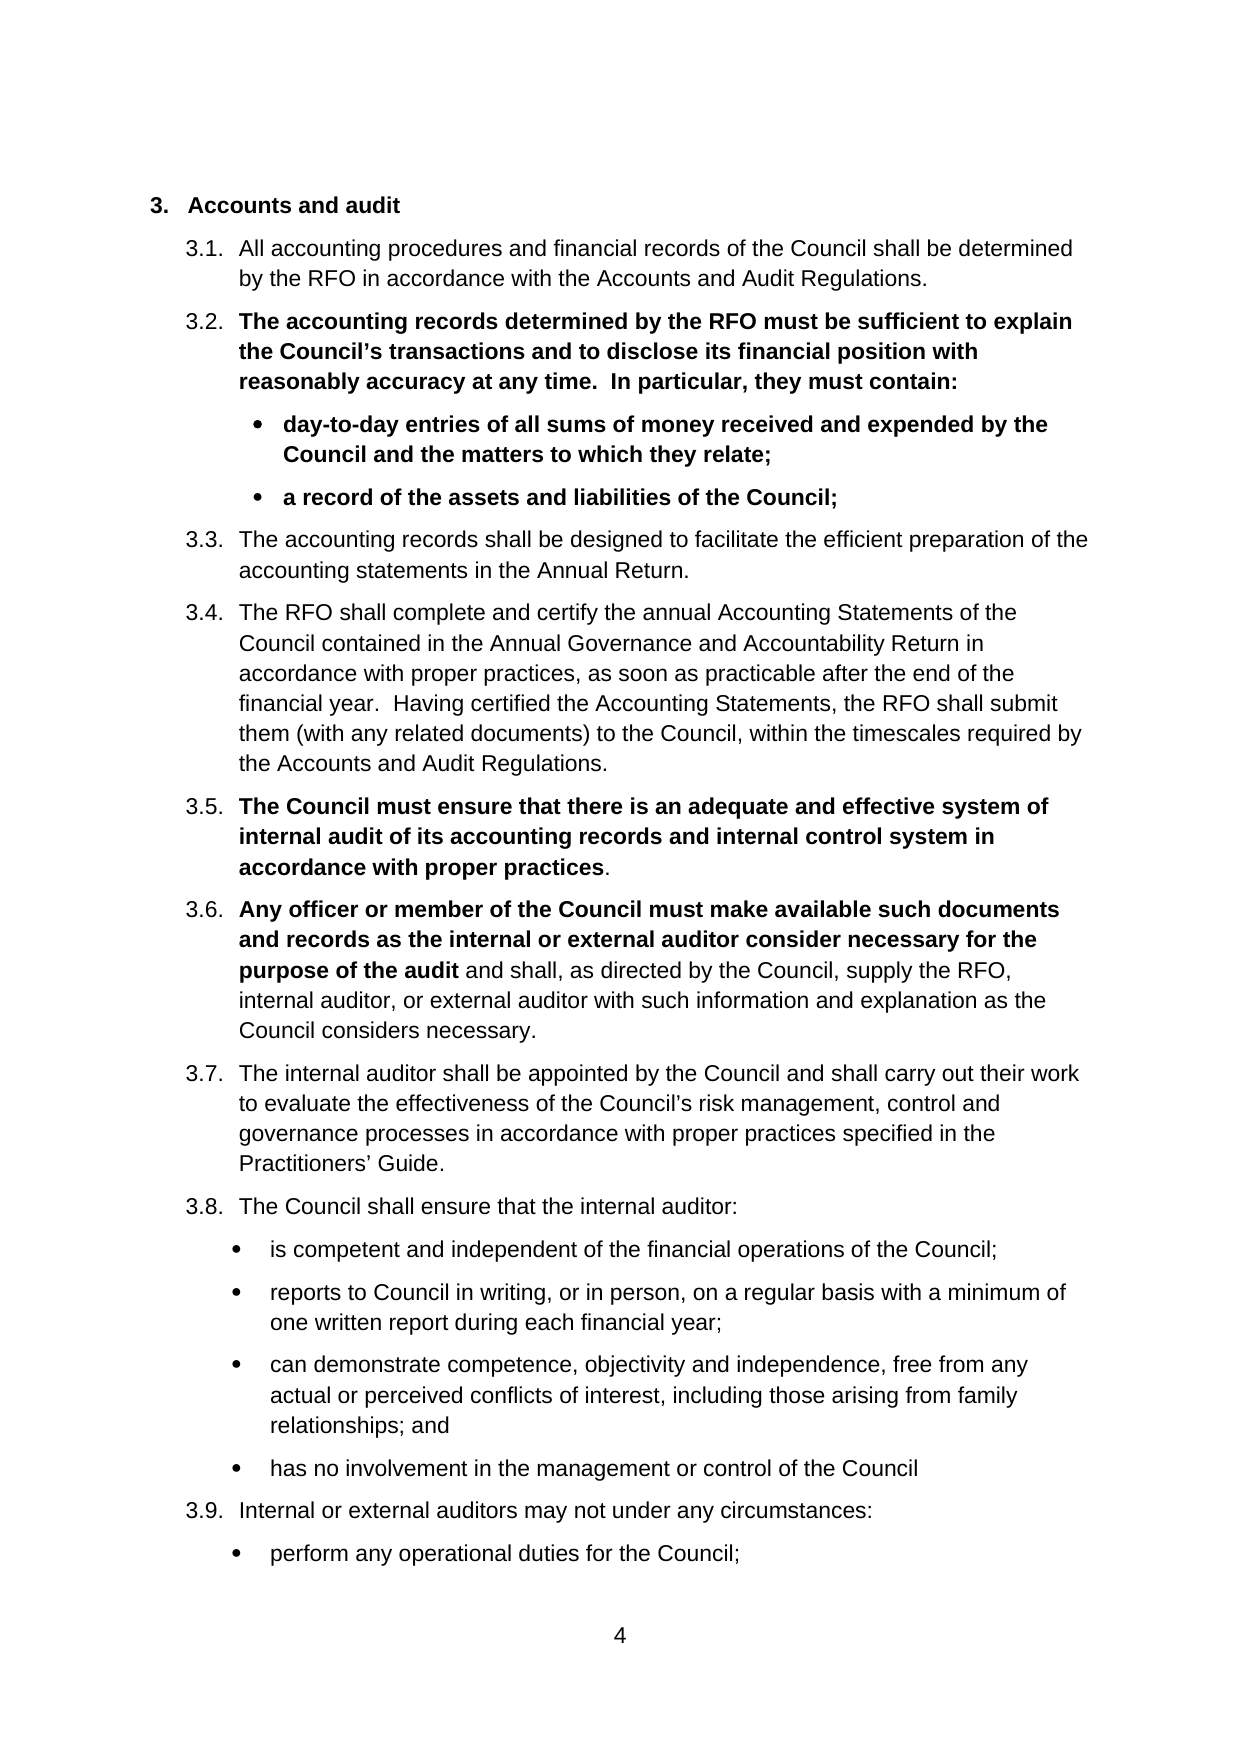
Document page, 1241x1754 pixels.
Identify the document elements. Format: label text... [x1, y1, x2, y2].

list Internal or external auditors may not under any circumstances: [185, 1497, 1090, 1523]
list The accounting records determined by the RFO must be sufficient to explain the Council’s transactions and to disclose its financial position with reasonably accuracy at any time. In particular, they must contain: [185, 308, 1090, 394]
list perform any operational duties for the Council; [232, 1540, 1090, 1566]
list a record of the assets and liabilities of the Council; [253, 484, 1090, 510]
list has no involvement in the management or control of the Council [232, 1454, 1090, 1481]
list All accounting procedures and financial records of the Council shall be determined by the RFO in accordance with the Accounts and Audit Regulations. [185, 235, 1090, 291]
list The Council shall ensure that the internal auditor: [185, 1193, 1090, 1219]
list reports to Council in writing, or in person, on a regular basis with a minimum of one written report during each financial year; [232, 1278, 1090, 1335]
list Any officer or member of the Council must make available such documents and records as the internal or external auditor consider necessary for the purpose of the audit and shall, as directed by the Council, supply the RFO, internal auditor, or external auditor with such information and explanation as the Council considers necessary. [185, 896, 1090, 1043]
list The Council must ensure that there is an adequate and effective system of internal audit of its accounting records and internal control system in accordance with proper practices. [185, 793, 1090, 880]
list The internal auditor shall be appointed by the Council and shall carry out their work to evaluate the effectiveness of the Council’s risk management, control and governance processes in accordance with proper practices specified in the Practitioners’ Guide. [185, 1060, 1090, 1177]
list day-to-day entries of all sums of money received and expended by the Council and the matters to which they relate; [253, 411, 1090, 467]
list The RFO shall complete and certify the annual Accounting Statements of the Council contained in the Annual Governance and Accountability Return in accordance with proper practices, as soon as practicable after the end of the financial year. Having certified the Accounting Statements, the RFO shall submit them (with any related documents) to the Council, within the timescales required by the Accounts and Audit Regulations. [185, 599, 1090, 777]
subtitle Accounts and audit [150, 192, 1090, 218]
list can demonstrate competence, objectivity and independence, free from any actual or perceived conflicts of interest, including those arising from family relationships; and [232, 1351, 1090, 1438]
list The accounting records shall be designed to facilitate the efficient preparation of the accounting statements in the Annual Return. [185, 526, 1090, 583]
list is competent and independent of the financial operations of the Council; [232, 1236, 1090, 1262]
